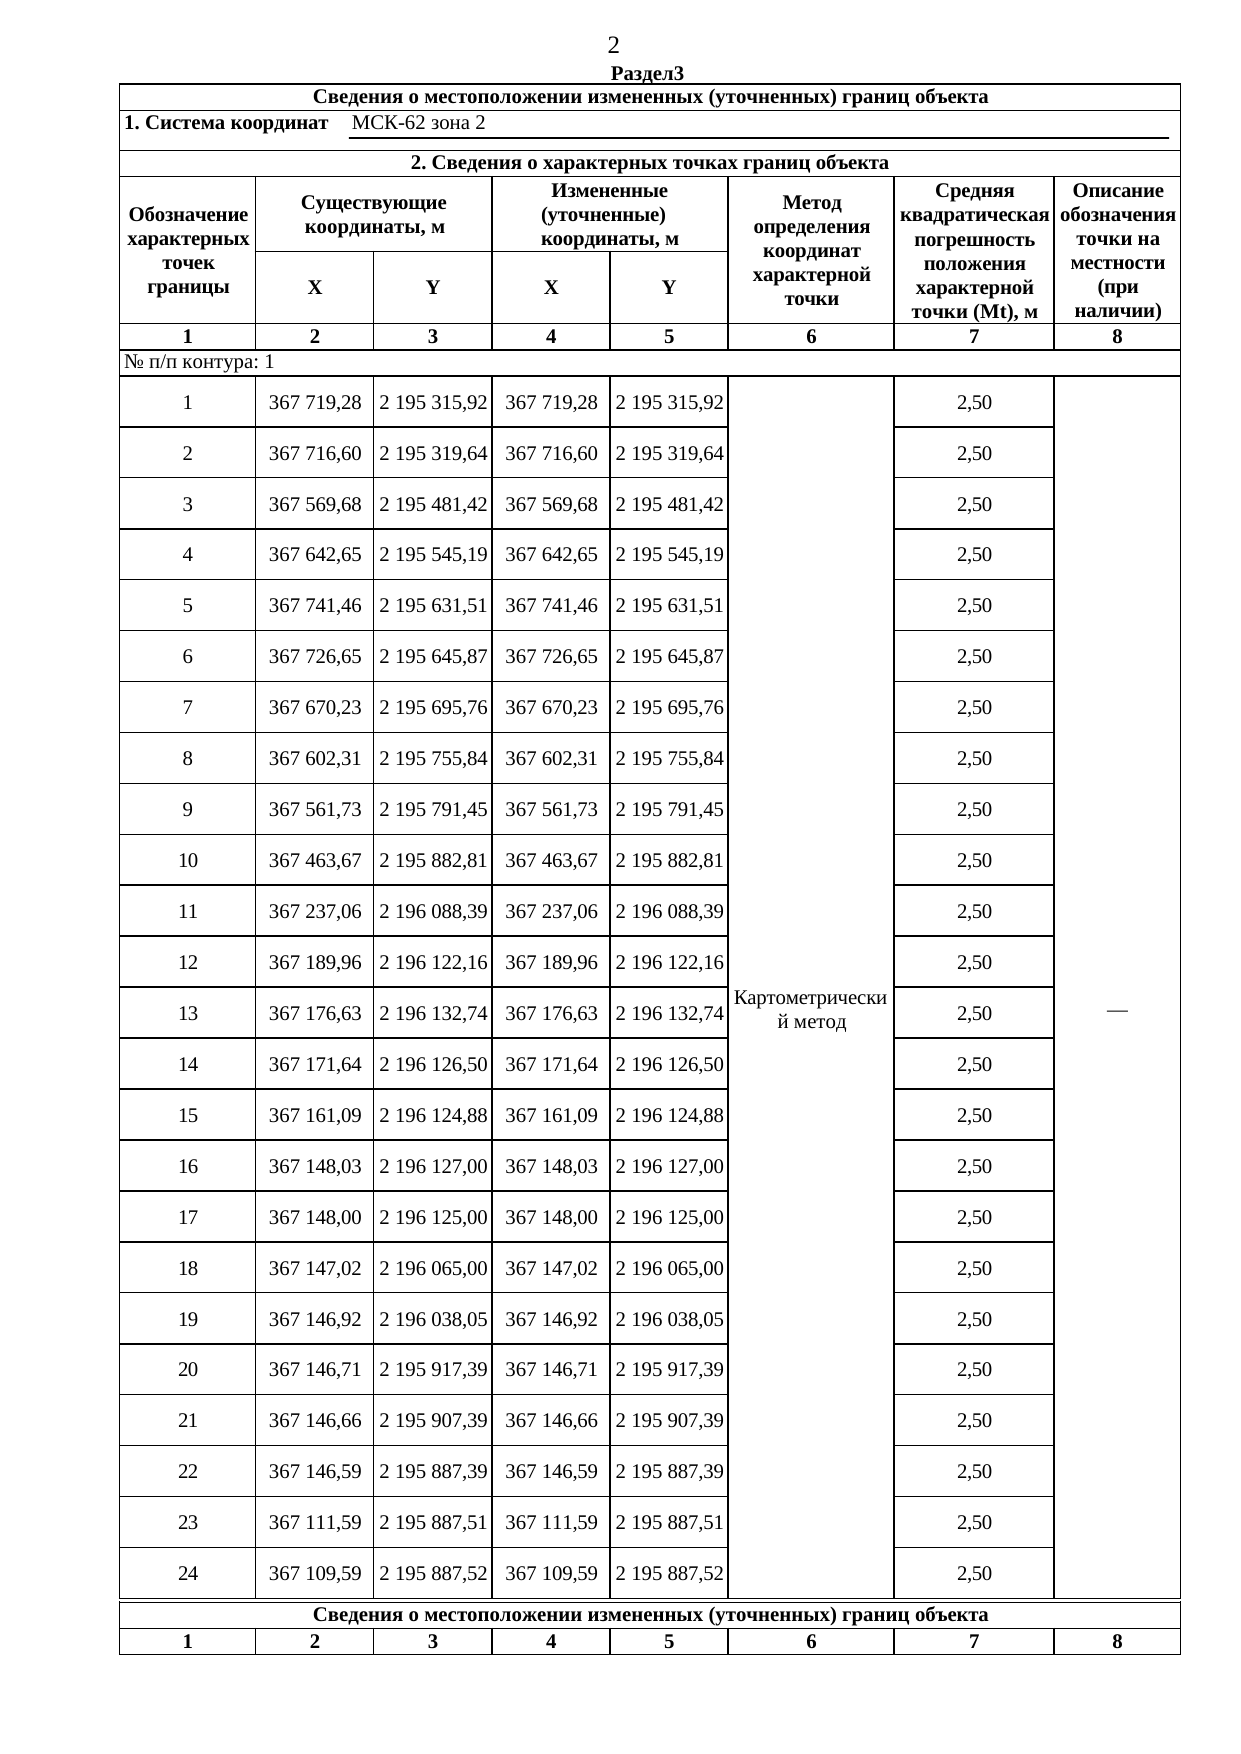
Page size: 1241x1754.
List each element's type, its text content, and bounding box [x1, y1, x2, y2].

table_cell 2,50 [895, 784, 1053, 833]
table_cell 2 195 319,64 [611, 428, 727, 477]
table_cell 2 195 907,39 [611, 1395, 727, 1445]
table_cell X [493, 252, 609, 323]
table_cell 367 148,03 [256, 1141, 373, 1190]
table_cell 367 148,00 [256, 1192, 373, 1241]
table_cell Обозначение характерных точек границы [120, 177, 255, 323]
table_cell 2. Сведения о характерных точках границ объекта [120, 151, 1180, 176]
table_cell 367 561,73 [256, 784, 373, 833]
table_cell 367 176,63 [256, 988, 373, 1037]
table_cell 2,50 [895, 988, 1053, 1037]
table_cell 3 [120, 478, 255, 528]
table_cell 6 [120, 631, 255, 681]
table_cell 367 146,59 [493, 1446, 609, 1496]
table_cell № п/п контура: 1 [120, 351, 1180, 375]
table_cell 2,50 [895, 478, 1053, 528]
table_cell 367 109,59 [493, 1548, 609, 1597]
table_cell 15 [120, 1090, 255, 1139]
table_cell 367 111,59 [493, 1497, 609, 1547]
table_cell 2 196 122,16 [374, 937, 491, 986]
table_cell 2 195 887,39 [611, 1446, 727, 1496]
table_cell Метод определения координат характерной точки [729, 177, 893, 323]
table_cell 367 602,31 [256, 733, 373, 782]
table_cell 2 196 126,50 [374, 1039, 491, 1088]
table_cell 2 [256, 324, 373, 349]
table_cell 367 569,68 [256, 478, 373, 528]
table_header Сведения о местоположении измененных (уточненных) границ объекта [120, 1603, 1180, 1628]
table_cell Y [374, 252, 491, 323]
table_cell 367 602,31 [493, 733, 609, 782]
table_cell 2 196 127,00 [374, 1141, 491, 1190]
table_cell 2 196 125,00 [611, 1192, 727, 1241]
table_cell 2 195 882,81 [374, 835, 491, 884]
table_cell 367 171,64 [493, 1039, 609, 1088]
table_cell 367 716,60 [256, 428, 373, 477]
table_cell 8 [120, 733, 255, 782]
table_cell 2 196 122,16 [611, 937, 727, 986]
table_cell 2 195 695,76 [374, 682, 491, 732]
table_cell 2,50 [895, 937, 1053, 986]
table_cell 367 161,09 [493, 1090, 609, 1139]
table_cell 2 195 887,52 [611, 1548, 727, 1597]
table_cell 367 109,59 [256, 1548, 373, 1597]
table_cell 8 [1055, 1629, 1180, 1654]
table_cell 6 [729, 1629, 893, 1654]
table_cell 367 561,73 [493, 784, 609, 833]
table_cell 2,50 [895, 530, 1053, 579]
table_cell 19 [120, 1293, 255, 1343]
table_cell 11 [120, 886, 255, 935]
table_cell 367 146,71 [256, 1345, 373, 1394]
table_cell 7 [895, 1629, 1053, 1654]
table_cell 367 146,92 [493, 1293, 609, 1343]
table_cell 20 [120, 1345, 255, 1394]
table_cell 2,50 [895, 428, 1053, 477]
table_cell 12 [120, 937, 255, 986]
table_cell 2,50 [895, 886, 1053, 935]
table_cell 2 195 887,39 [374, 1446, 491, 1496]
table_cell 6 [729, 324, 893, 349]
table_cell 367 726,65 [493, 631, 609, 681]
table_cell 2,50 [895, 682, 1053, 732]
table_cell 367 148,00 [493, 1192, 609, 1241]
table_cell 2 196 132,74 [611, 988, 727, 1037]
table_cell 367 642,65 [256, 530, 373, 579]
table_cell 2,50 [895, 1243, 1053, 1292]
table_cell Измененные (уточненные) координаты, м [493, 177, 727, 251]
table_cell 2,50 [895, 1395, 1053, 1445]
table_cell 17 [120, 1192, 255, 1241]
table_cell Картометрически й метод [729, 377, 893, 1597]
table_cell 2 195 631,51 [611, 580, 727, 630]
table_cell 2 195 545,19 [374, 530, 491, 579]
table_cell 2 195 695,76 [611, 682, 727, 732]
table_cell 367 569,68 [493, 478, 609, 528]
table_cell Y [611, 252, 727, 323]
table_cell 14 [120, 1039, 255, 1088]
table_cell 8 [1055, 324, 1180, 349]
table_cell 2 195 917,39 [374, 1345, 491, 1394]
table_cell 367 176,63 [493, 988, 609, 1037]
table_cell 2 196 038,05 [374, 1293, 491, 1343]
table_cell 2 195 791,45 [611, 784, 727, 833]
table_cell 2 195 315,92 [374, 377, 491, 426]
table_cell 2,50 [895, 1497, 1053, 1547]
table_cell 367 146,59 [256, 1446, 373, 1496]
table_cell 367 171,64 [256, 1039, 373, 1088]
table_cell 18 [120, 1243, 255, 1292]
table_cell 2,50 [895, 1090, 1053, 1139]
table_cell 2 195 645,87 [611, 631, 727, 681]
table_cell 367 463,67 [256, 835, 373, 884]
table_cell 23 [120, 1497, 255, 1547]
table_cell 2 195 545,19 [611, 530, 727, 579]
table_cell 1. Система координат МСК-62 зона 2 [120, 111, 1180, 149]
table_cell 2,50 [895, 1446, 1053, 1496]
table_cell 2,50 [895, 631, 1053, 681]
table_cell 2,50 [895, 1293, 1053, 1343]
table_cell 2,50 [895, 1548, 1053, 1597]
table_cell 2,50 [895, 1039, 1053, 1088]
table_cell 24 [120, 1548, 255, 1597]
table_cell 7 [895, 324, 1053, 349]
table_cell 2 195 315,92 [611, 377, 727, 426]
table_cell 9 [120, 784, 255, 833]
table_cell 367 237,06 [493, 886, 609, 935]
table_cell X [256, 252, 373, 323]
table_cell 3 [374, 324, 491, 349]
table_cell 22 [120, 1446, 255, 1496]
table_cell 2 196 038,05 [611, 1293, 727, 1343]
table_cell 2,50 [895, 733, 1053, 782]
table_cell 4 [493, 1629, 609, 1654]
table_cell 2,50 [895, 580, 1053, 630]
table_cell 2 195 755,84 [611, 733, 727, 782]
table_cell 367 189,96 [256, 937, 373, 986]
table_cell 2 195 917,39 [611, 1345, 727, 1394]
table_cell 2 196 124,88 [374, 1090, 491, 1139]
table_cell 367 716,60 [493, 428, 609, 477]
table_cell 367 741,46 [256, 580, 373, 630]
table_cell 367 741,46 [493, 580, 609, 630]
table_cell 367 147,02 [256, 1243, 373, 1292]
table_cell 367 146,66 [256, 1395, 373, 1445]
table_cell 7 [120, 682, 255, 732]
table_cell 1 [120, 324, 255, 349]
table_cell 2 195 882,81 [611, 835, 727, 884]
table_cell 2 195 481,42 [611, 478, 727, 528]
table_cell 2,50 [895, 1192, 1053, 1241]
table_cell 367 726,65 [256, 631, 373, 681]
table_cell 367 111,59 [256, 1497, 373, 1547]
table_cell Средняя квадратическая погрешность положения характерной точки (Mt), м [895, 177, 1053, 323]
table_cell 2 [256, 1629, 373, 1654]
table_cell 367 148,03 [493, 1141, 609, 1190]
table_cell 367 189,96 [493, 937, 609, 986]
table_cell 367 670,23 [493, 682, 609, 732]
table_cell 2 195 755,84 [374, 733, 491, 782]
table_cell 2 196 065,00 [374, 1243, 491, 1292]
table_cell 2,50 [895, 1345, 1053, 1394]
table_cell 2 196 126,50 [611, 1039, 727, 1088]
table_cell 2,50 [895, 835, 1053, 884]
table_cell 367 719,28 [493, 377, 609, 426]
table_cell 13 [120, 988, 255, 1037]
table_cell 2 196 125,00 [374, 1192, 491, 1241]
table_cell — [1055, 377, 1180, 1597]
table_cell 367 463,67 [493, 835, 609, 884]
table_cell 367 719,28 [256, 377, 373, 426]
table_cell 2 195 319,64 [374, 428, 491, 477]
table_cell 2 195 907,39 [374, 1395, 491, 1445]
table_cell 2 195 481,42 [374, 478, 491, 528]
table_cell 4 [493, 324, 609, 349]
table_cell 5 [611, 1629, 727, 1654]
table_cell 5 [120, 580, 255, 630]
table_cell 2,50 [895, 1141, 1053, 1190]
table_cell 2 195 887,51 [374, 1497, 491, 1547]
table_cell 367 161,09 [256, 1090, 373, 1139]
table_cell 4 [120, 530, 255, 579]
table_cell 2 196 065,00 [611, 1243, 727, 1292]
table_cell 2 196 132,74 [374, 988, 491, 1037]
table_cell 2 [120, 428, 255, 477]
table_cell 367 146,92 [256, 1293, 373, 1343]
table_cell 2 195 791,45 [374, 784, 491, 833]
table_cell Описание обозначения точки на местности (при наличии) [1055, 177, 1180, 323]
table_cell 2 195 645,87 [374, 631, 491, 681]
table_cell 2 196 088,39 [374, 886, 491, 935]
table_cell 367 237,06 [256, 886, 373, 935]
table_cell 10 [120, 835, 255, 884]
table_cell 3 [374, 1629, 491, 1654]
table_cell 16 [120, 1141, 255, 1190]
table_cell 2,50 [895, 377, 1053, 426]
table_cell 2 196 124,88 [611, 1090, 727, 1139]
table_cell Существующие координаты, м [256, 177, 491, 251]
table_cell 367 670,23 [256, 682, 373, 732]
table_cell 367 147,02 [493, 1243, 609, 1292]
table_cell 367 146,71 [493, 1345, 609, 1394]
table_cell 2 195 631,51 [374, 580, 491, 630]
table_cell 21 [120, 1395, 255, 1445]
table_cell 1 [120, 1629, 255, 1654]
table_cell 367 146,66 [493, 1395, 609, 1445]
table_cell 1 [120, 377, 255, 426]
table_cell 2 195 887,51 [611, 1497, 727, 1547]
table_cell 367 642,65 [493, 530, 609, 579]
table_cell 2 196 088,39 [611, 886, 727, 935]
table_cell 2 196 127,00 [611, 1141, 727, 1190]
table_cell 5 [611, 324, 727, 349]
table_cell 2 195 887,52 [374, 1548, 491, 1597]
table_header Сведения о местоположении измененных (уточненных) границ объекта [120, 85, 1180, 109]
